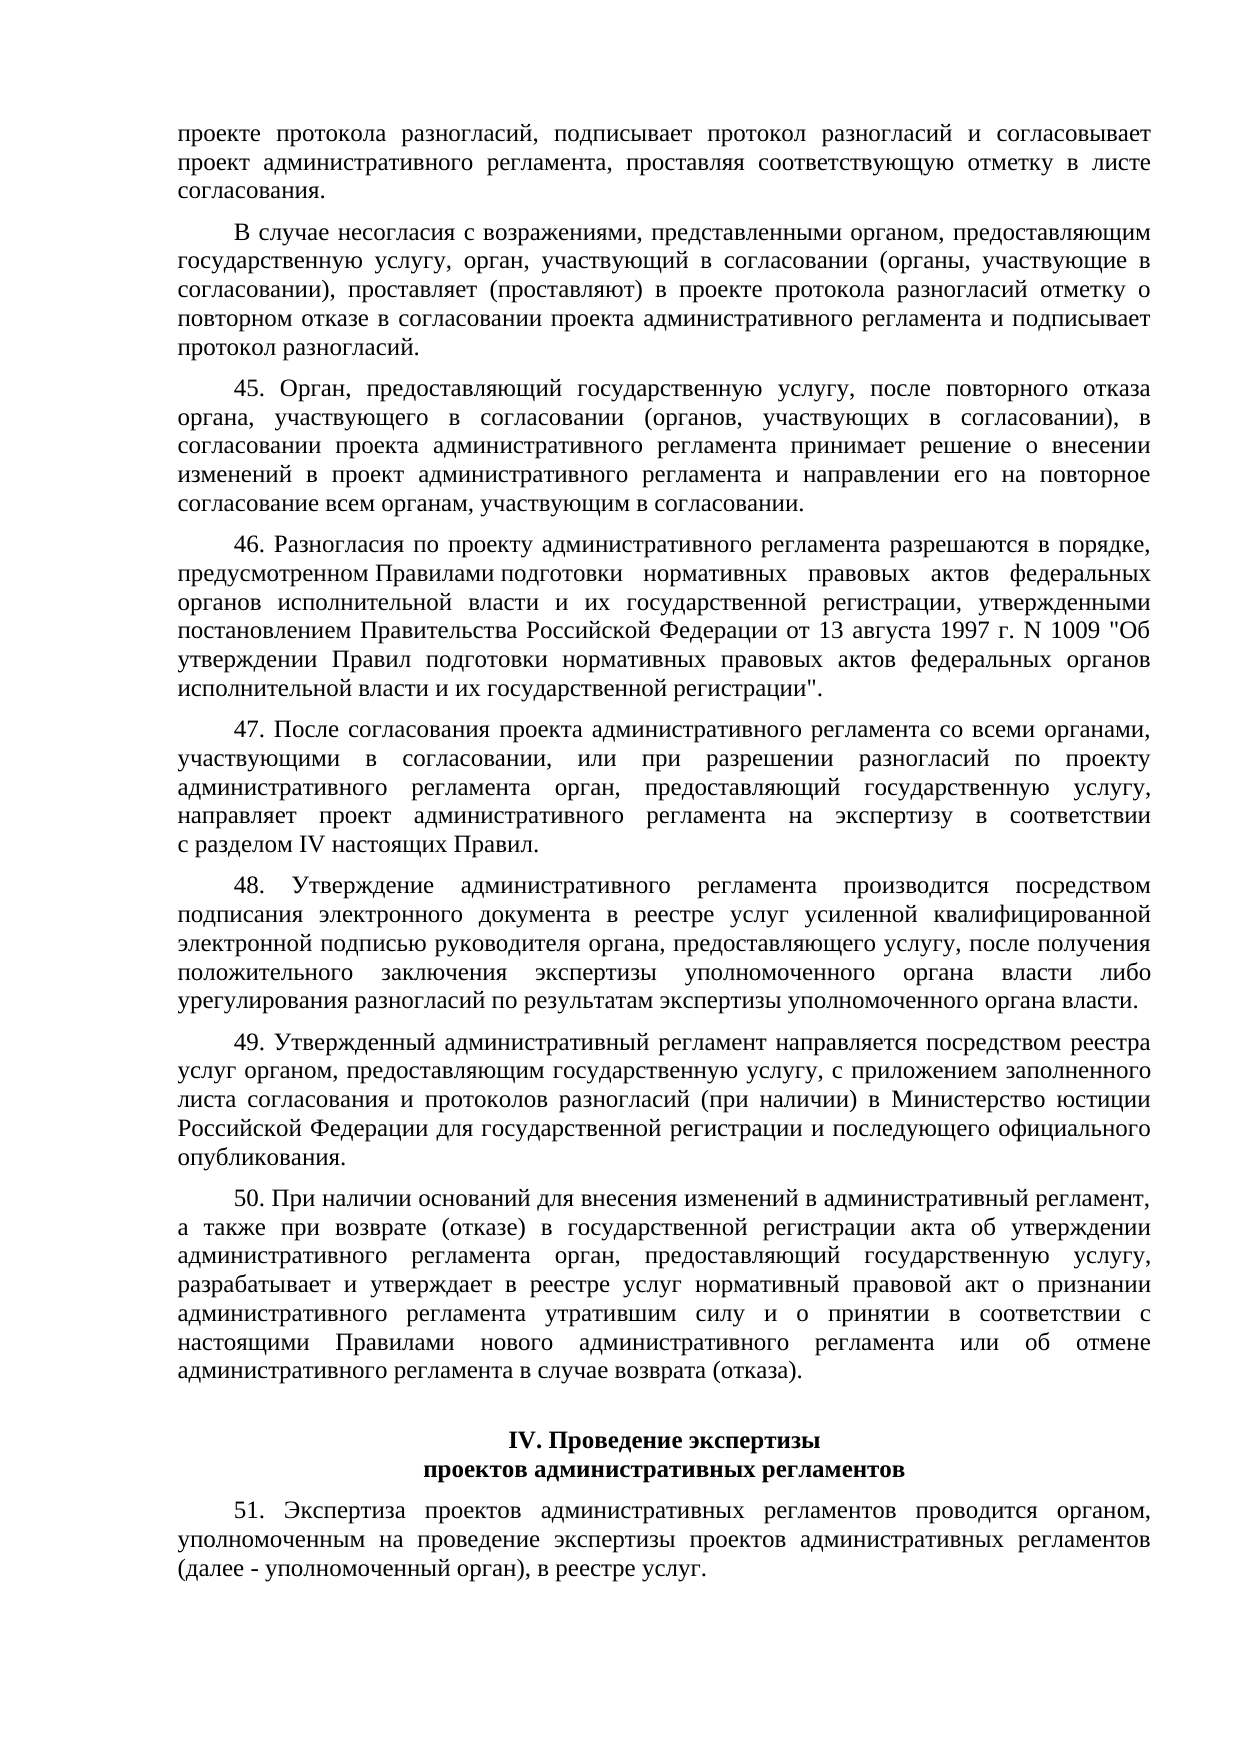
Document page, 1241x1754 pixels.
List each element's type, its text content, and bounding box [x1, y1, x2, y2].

text В случае несогласия с возражениями, представленными органом, предоставляющим государственную услугу, орган, участвующий в согласовании (органы, участвующие в согласовании), проставляет (проставляют) в проекте протокола разногласий отметку о повторном отказе в согласовании проекта административного регламента и подписывает протокол разногласий. [177, 217, 1152, 361]
text 50. При наличии оснований для внесения изменений в административный регламент, а также при возврате (отказе) в государственной регистрации акта об утверждении административного регламента орган, предоставляющий государственную услугу, разрабатывает и утверждает в реестре услуг нормативный правовой акт о признании административного регламента утратившим силу и о принятии в соответствии с настоящими Правилами нового административного регламента или об отмене административного регламента в случае возврата (отказа). [177, 1183, 1152, 1384]
text 49. Утвержденный административный регламент направляется посредством реестра услуг органом, предоставляющим государственную услугу, с приложением заполненного листа согласования и протоколов разногласий (при наличии) в Министерство юстиции Российской Федерации для государственной регистрации и последующего официального опубликования. [177, 1027, 1152, 1171]
text 45. Орган, предоставляющий государственную услугу, после повторного отказа органа, участвующего в согласовании (органов, участвующих в согласовании), в согласовании проекта административного регламента принимает решение о внесении изменений в проект административного регламента и направлении его на повторное согласование всем органам, участвующим в согласовании. [177, 373, 1152, 517]
text 47. После согласования проекта административного регламента со всеми органами, участвующими в согласовании, или при разрешении разногласий по проекту административного регламента орган, предоставляющий государственную услугу, направляет проект административного регламента на экспертизу в соответствии с разделом IV настоящих Правил. [177, 714, 1152, 858]
text 51. Экспертиза проектов административных регламентов проводится органом, уполномоченным на проведение экспертизы проектов административных регламентов (далее - уполномоченный орган), в реестре услуг. [177, 1496, 1152, 1582]
text 46. Разногласия по проекту административного регламента разрешаются в порядке, предусмотренном Правилами подготовки нормативных правовых актов федеральных органов исполнительной власти и их государственной регистрации, утвержденными постановлением Правительства Российской Федерации от 13 августа 1997 г. N 1009 "Об утверждении Правил подготовки нормативных правовых актов федеральных органов исполнительной власти и их государственной регистрации". [177, 529, 1152, 702]
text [177, 118, 1152, 204]
text проектов административных регламентов [177, 1454, 1152, 1483]
text IV. Проведение экспертизы [177, 1426, 1152, 1454]
text 48. Утверждение административного регламента производится посредством подписания электронного документа в реестре услуг усиленной квалифицированной электронной подписью руководителя органа, предоставляющего услугу, после получения положительного заключения экспертизы уполномоченного органа власти либо урегулирования разногласий по результатам экспертизы уполномоченного органа власти. [177, 871, 1152, 1014]
